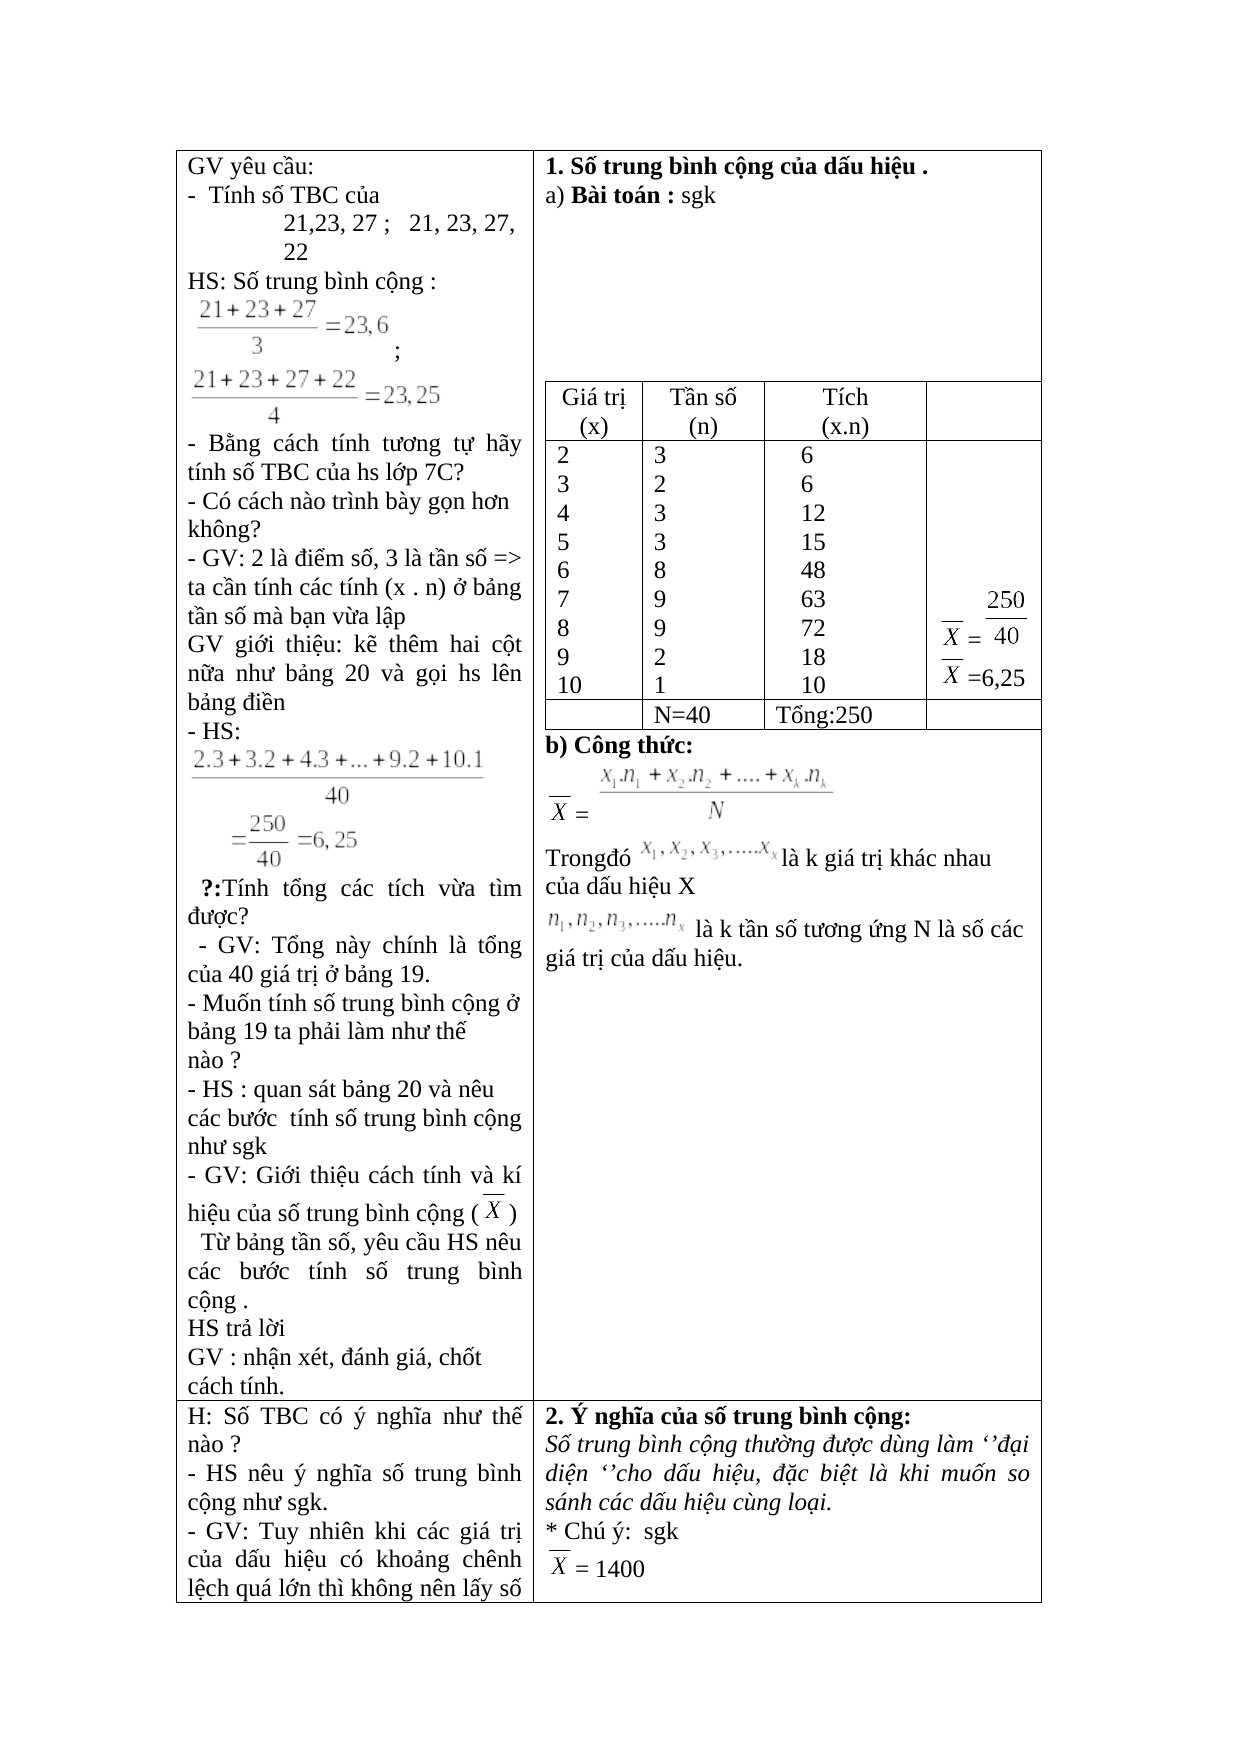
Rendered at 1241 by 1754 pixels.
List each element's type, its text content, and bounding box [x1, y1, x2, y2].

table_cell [177, 1401, 533, 1602]
table_cell 1. Số trung bình cộng của dấu hiệu . a) Bài toán : sgk b) Công thức: = Trongđó là k giá trị khác nhau của dấu hiệu X là k tần số tương ứng N là số các giá trị của dấu hiệu. [534, 151, 1041, 1400]
table_cell GV yêu cầu: - Tính số TBC của 21,23, 27 ; 21, 23, 27, 22 HS: Số trung bình cộng : ; - Bằng cách tính tương tự hãy tính số TBC của hs lớp 7C? - Có cách nào trình bày gọn hơn không? - GV: 2 là điểm số, 3 là tần số => ta cần tính các tính (x . n) ở bảng tần số mà bạn vừa lập GV giới thiệu: kẽ thêm hai cột nữa như bảng 20 và gọi hs lên bảng điền - HS: ?:Tính tổng các tích vừa tìm được? - GV: Tổng này chính là tổng của 40 giá trị ở bảng 19. - Muốn tính số trung bình cộng ở bảng 19 ta phải làm như thế nào ? - HS : quan sát bảng 20 và nêu các bước tính số trung bình cộng như sgk - GV: Giới thiệu cách tính và kí hiệu của số trung bình cộng () Từ bảng tần số, yêu cầu HS nêu các bước tính số trung bình cộng . HS trả lời GV : nhận xét, đánh giá, chốt cách tính. [177, 151, 533, 1400]
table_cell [534, 1401, 1041, 1602]
